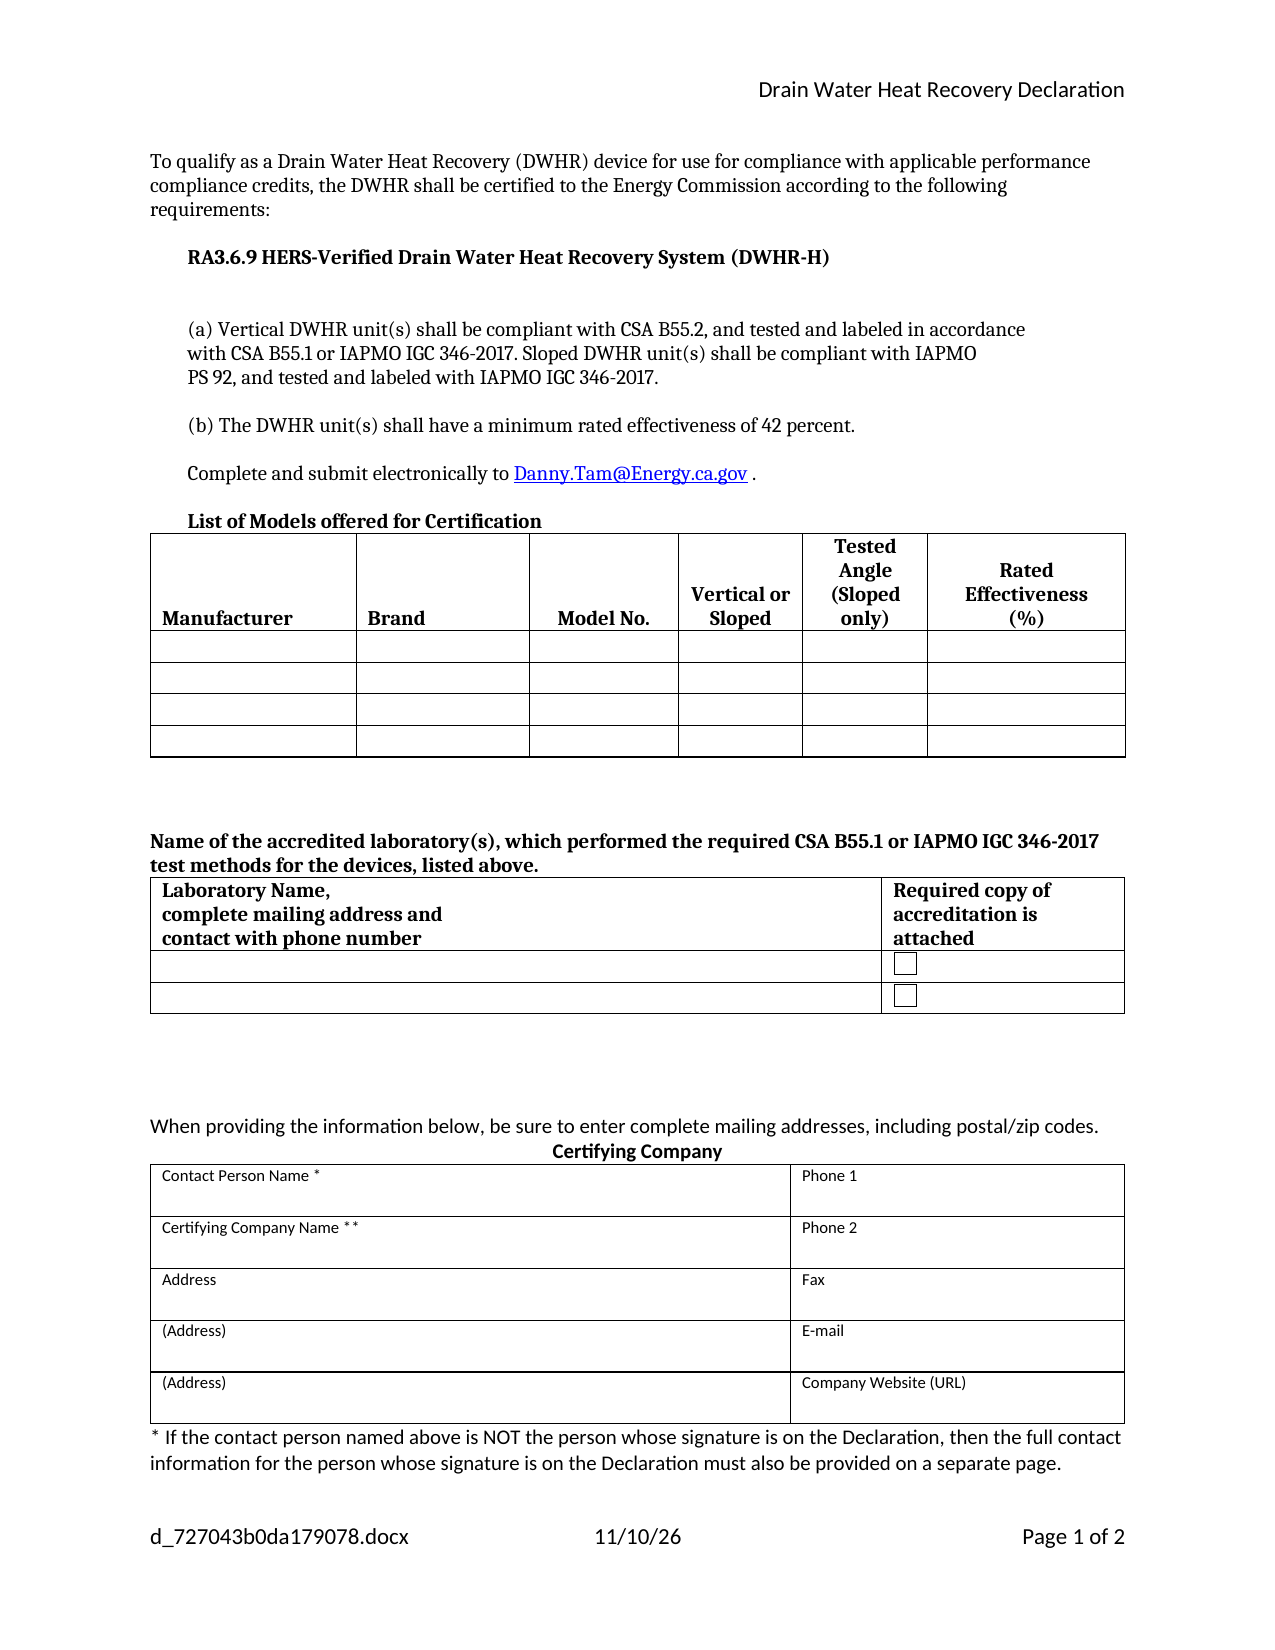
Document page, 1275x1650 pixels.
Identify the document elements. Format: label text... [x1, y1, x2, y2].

table_header Rated Effectiveness (%) [928, 534, 1125, 630]
text * If the contact person named above is NOT the person whose signature is on the Declaration, then the full contact information for the person whose signature is on the Declaration must also be provided on a separate page. [150, 1424, 1125, 1475]
table_cell Phone 2 [791, 1217, 1124, 1268]
table_cell [151, 631, 356, 662]
table_cell [803, 663, 927, 693]
table_cell Certifying Company Name ** [151, 1217, 790, 1268]
text (a) Vertical DWHR unit(s) shall be compliant with CSA B55.2, and tested and labeled in accordance [187, 318, 1125, 342]
table_cell (Address) [151, 1373, 790, 1423]
text When providing the information below, be sure to enter complete mailing addresses, including postal/zip codes. [150, 1113, 1125, 1138]
table_cell Fax [791, 1269, 1124, 1319]
table_cell [803, 694, 927, 725]
list Name of the accredited laboratory(s), which performed the required CSA B55.1 or IAPMO IGC 346-2017 test methods for the devices, listed above. [150, 829, 1125, 877]
table_header Laboratory Name, complete mailing address and contact with phone number [151, 878, 881, 950]
table_cell [357, 726, 529, 756]
text (b) The DWHR unit(s) shall have a minimum rated effectiveness of 42 percent. [187, 413, 1125, 437]
table_cell [928, 726, 1125, 756]
table_header Tested Angle (Sloped only) [803, 534, 927, 630]
table_cell [882, 983, 1124, 1013]
table_cell [803, 726, 927, 756]
table_header Contact Person Name * [151, 1165, 790, 1216]
text Certifying Company [150, 1138, 1125, 1164]
table_cell [151, 694, 356, 725]
table_cell [928, 663, 1125, 693]
table_header Phone 1 [791, 1165, 1124, 1216]
table_cell [530, 663, 678, 693]
table_cell [357, 631, 529, 662]
table_cell Address [151, 1269, 790, 1319]
table_cell [530, 694, 678, 725]
table_cell [530, 631, 678, 662]
table_cell [679, 694, 802, 725]
table_cell [928, 694, 1125, 725]
table_cell [151, 663, 356, 693]
table_cell (Address) [151, 1321, 790, 1371]
table_header Vertical or Sloped [679, 534, 802, 630]
table_cell [151, 983, 881, 1013]
table_cell [882, 951, 1124, 982]
table_cell [679, 726, 802, 756]
table_cell [679, 631, 802, 662]
text PS 92, and tested and labeled with IAPMO IGC 346-2017. [187, 366, 1125, 389]
table_cell [151, 951, 881, 982]
table_cell Company Website (URL) [791, 1373, 1124, 1423]
table_header Model No. [530, 534, 678, 630]
table_cell [530, 726, 678, 756]
table_cell [679, 663, 802, 693]
text Complete and submit electronically to Danny.Tam@Energy.ca.gov . [187, 461, 1125, 485]
text List of Models offered for Certification [187, 509, 1125, 533]
table_cell [357, 694, 529, 725]
text with CSA B55.1 or IAPMO IGC 346-2017. Sloped DWHR unit(s) shall be compliant with IAPMO [187, 342, 1125, 366]
table_cell [803, 631, 927, 662]
table_cell [151, 726, 356, 756]
table_cell [928, 631, 1125, 662]
table_cell [357, 663, 529, 693]
text To qualify as a Drain Water Heat Recovery (DWHR) device for use for compliance with applicable performance compliance credits, the DWHR shall be certified to the Energy Commission according to the following requirements: [150, 150, 1125, 222]
table_header Brand [357, 534, 529, 630]
text RA3.6.9 HERS-Verified Drain Water Heat Recovery System (DWHR-H) [187, 246, 1125, 270]
table_header Required copy of accreditation is attached [882, 878, 1124, 950]
table_cell E-mail [791, 1321, 1124, 1371]
table_header Manufacturer [151, 534, 356, 630]
